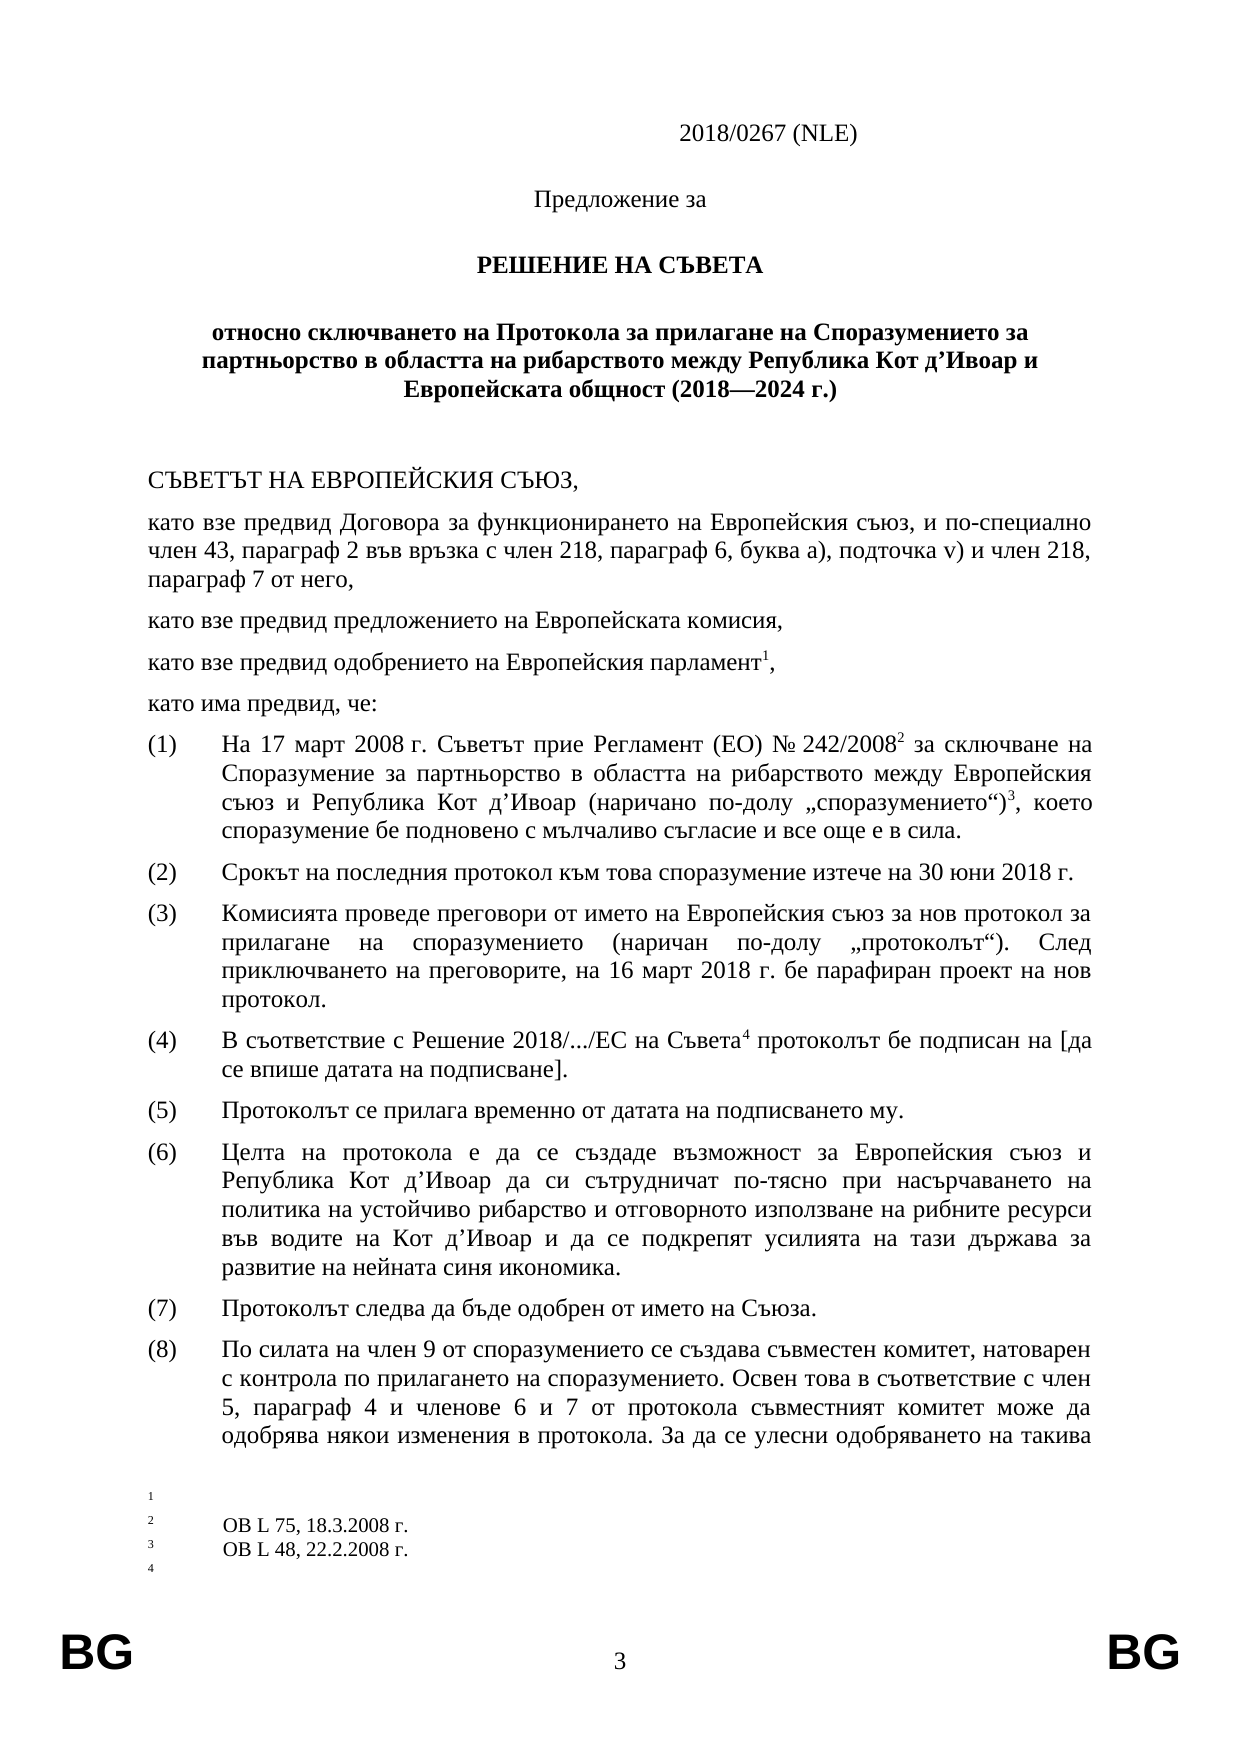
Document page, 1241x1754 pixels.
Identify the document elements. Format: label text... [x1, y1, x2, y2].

text като взе предвид Договора за функционирането на Европейския съюз, и по-специално член 43, параграф 2 във връзка с член 218, параграф 6, буква а), подточка v) и член 218, параграф 7 от него, [148, 507, 1093, 593]
text 2018/0267 (NLE) [679, 118, 1093, 147]
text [148, 1334, 1093, 1449]
text РЕШЕНИЕ НА СЪВЕТА [148, 251, 1093, 279]
text (5) Протоколът се прилага временно от датата на подписването му. [148, 1096, 1093, 1124]
text като взе предвид предложението на Европейската комисия, [148, 606, 1093, 634]
text (3) Комисията проведе преговори от името на Европейския съюз за нов протокол за прилагане на споразумението (наричан по-долу „протоколът“). След приключването на преговорите, на 16 март 2018 г. бе парафиран проект на нов протокол. [148, 898, 1093, 1013]
text (1) На 17 март 2008 г. Съветът прие Регламент (ЕО) № 242/2008 за сключване на Споразумение за партньорство в областта на рибарството между Европейския съюз и Република Кот д’Ивоар (наричано по-долу „споразумението“), което споразумение бе подновено с мълчаливо съгласие и все още е в сила. [148, 729, 1093, 844]
text (6) Целта на протокола е да се създаде възможност за Европейския съюз и Република Кот д’Ивоар да си сътрудничат по-тясно при насърчаването на политика на устойчиво рибарство и отговорното използване на рибните ресурси във водите на Кот д’Ивоар и да се подкрепят усилията на тази държава за развитие на нейната синя икономика. [148, 1137, 1093, 1281]
text относно сключването на Протокола за прилагане на Споразумението за партньорство в областта на рибарството между Република Кот д’Ивоар и Европейската общност (2018—2024 г.) [148, 317, 1093, 403]
text като има предвид, че: [148, 688, 1093, 717]
text СЪВЕТЪТ НА ЕВРОПЕЙСКИЯ СЪЮЗ, [148, 466, 1093, 494]
text (4) В съответствие с Решение 2018/.../ЕС на Съвета протоколът бе подписан на [да се впише датата на подписване]. [148, 1026, 1093, 1083]
text Предложение за [148, 184, 1093, 213]
text като взе предвид одобрението на Европейския парламент, [148, 647, 1093, 676]
text (2) Срокът на последния протокол към това споразумение изтече на 30 юни 2018 г. [148, 857, 1093, 886]
text (7) Протоколът следва да бъде одобрен от името на Съюза. [148, 1293, 1093, 1322]
